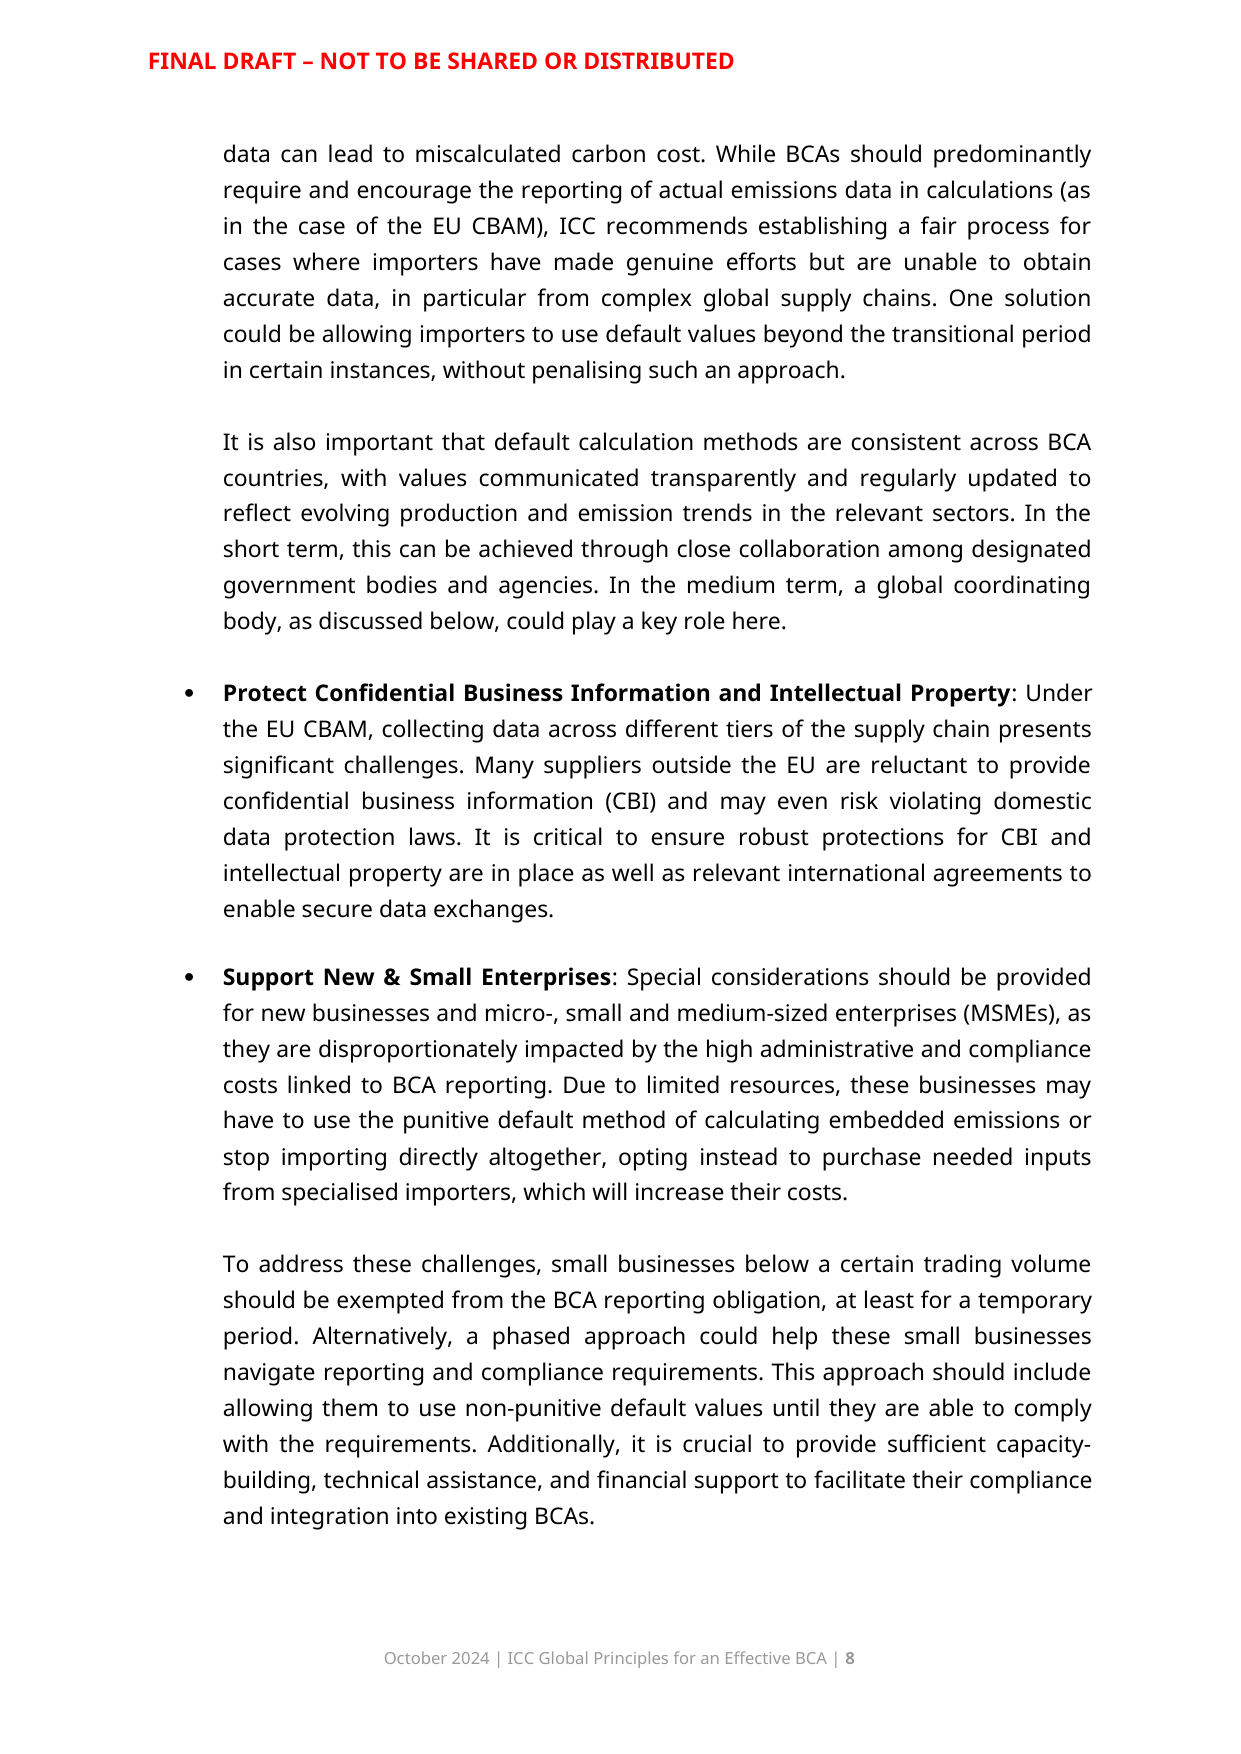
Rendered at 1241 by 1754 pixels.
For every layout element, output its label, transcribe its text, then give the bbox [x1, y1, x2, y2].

list It is also important that default calculation methods are consistent across BCA countries, with values communicated transparently and regularly updated to reflect evolving production and emission trends in the relevant sectors. In the short term, this can be achieved through close collaboration among designated government bodies and agencies. In the medium term, a global coordinating body, as discussed below, could play a key role here. [223, 426, 1092, 636]
list Support New & Small Enterprises: Special considerations should be provided for new businesses and micro-, small and medium-sized enterprises (MSMEs), as they are disproportionately impacted by the high administrative and compliance costs linked to BCA reporting. Due to limited resources, these businesses may have to use the punitive default method of calculating embedded emissions or stop importing directly altogether, opting instead to purchase needed inputs from specialised importers, which will increase their costs. [185, 961, 1092, 1208]
list To address these challenges, small businesses below a certain trading volume should be exempted from the BCA reporting obligation, at least for a temporary period. Alternatively, a phased approach could help these small businesses navigate reporting and compliance requirements. This approach should include allowing them to use non-punitive default values until they are able to comply with the requirements. Additionally, it is crucial to provide sufficient capacity-building, technical assistance, and financial support to facilitate their compliance and integration into existing BCAs. [223, 1248, 1092, 1531]
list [185, 138, 1092, 385]
list Protect Confidential Business Information and Intellectual Property: Under the EU CBAM, collecting data across different tiers of the supply chain presents significant challenges. Many suppliers outside the EU are reluctant to provide confidential business information (CBI) and may even risk violating domestic data protection laws. It is critical to ensure robust protections for CBI and intellectual property are in place as well as relevant international agreements to enable secure data exchanges. [185, 677, 1092, 957]
